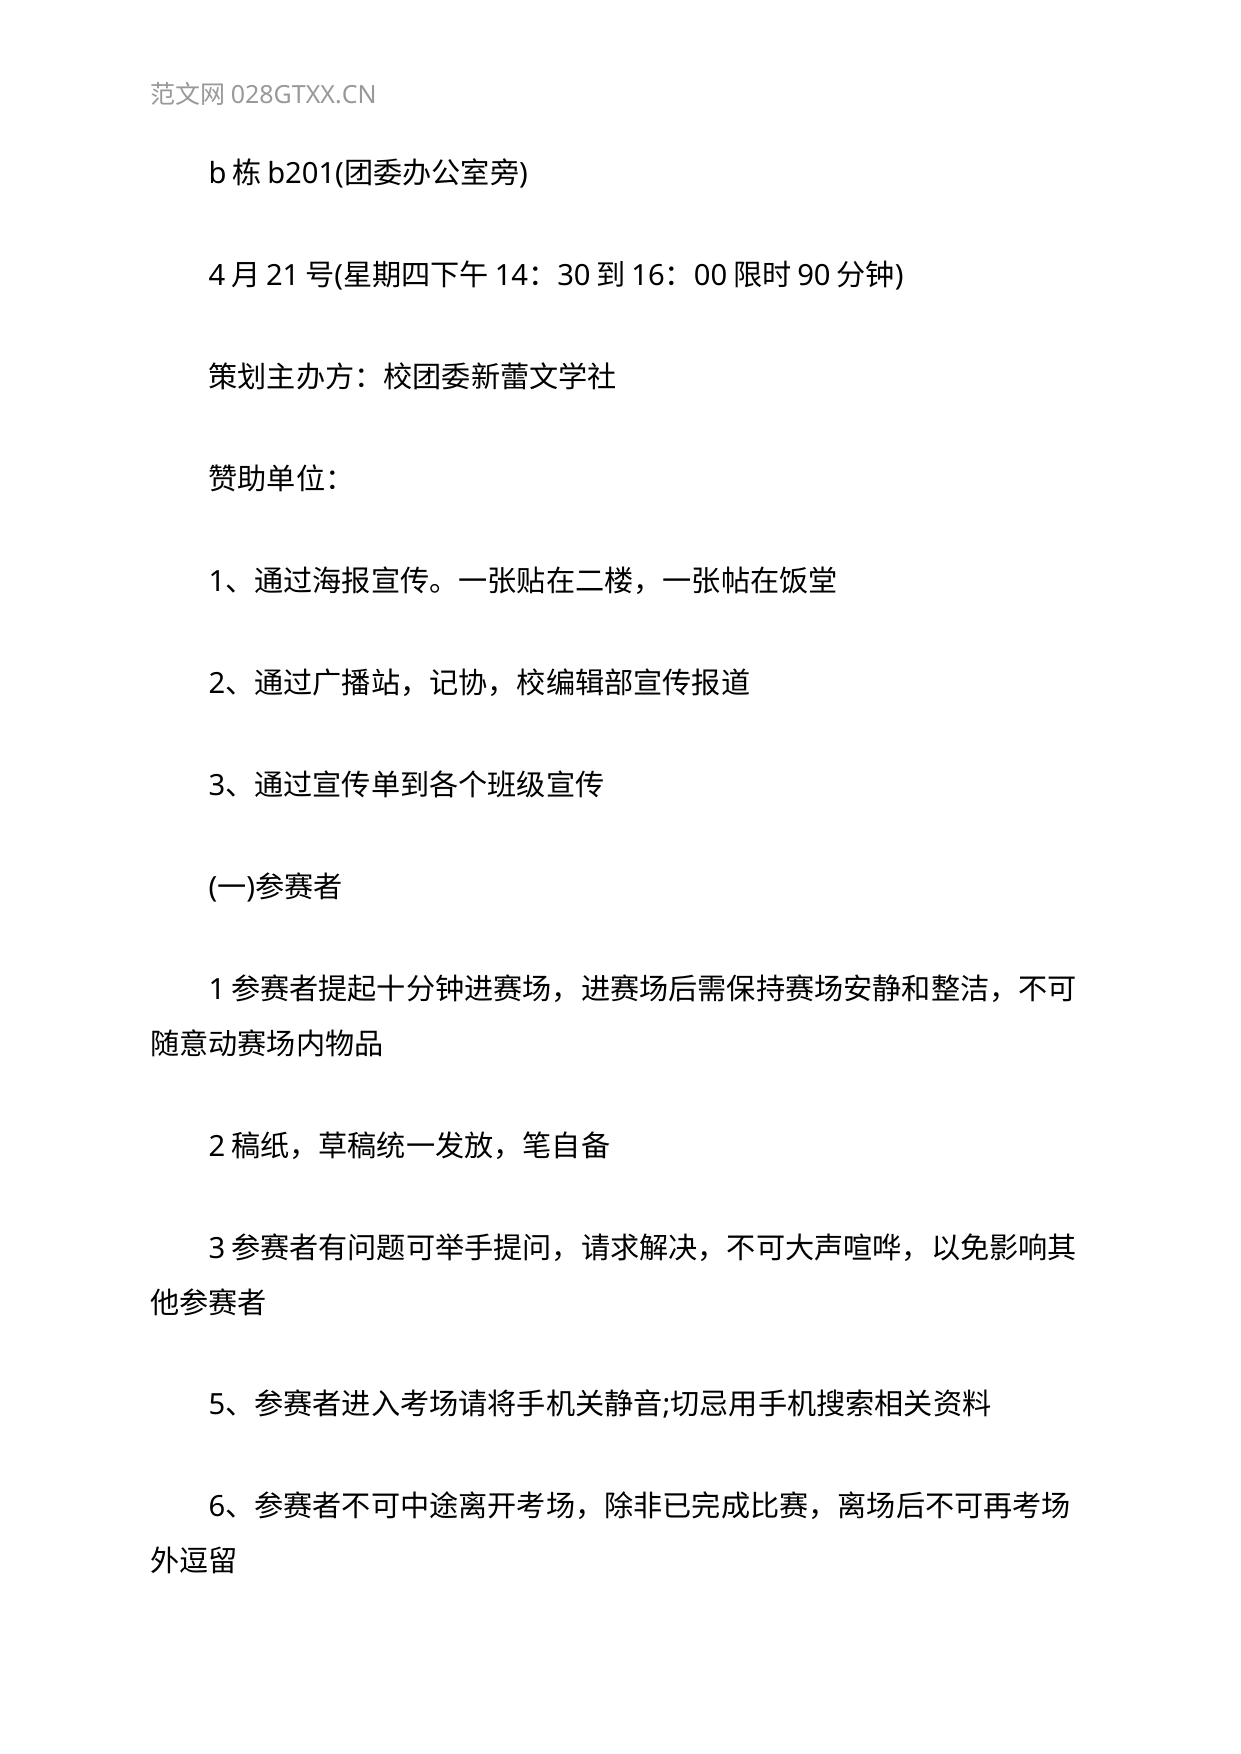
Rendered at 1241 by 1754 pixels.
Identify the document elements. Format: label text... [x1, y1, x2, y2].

text 2、通过广播站，记协，校编辑部宣传报道 [150, 659, 1090, 702]
text 1、通过海报宣传。一张贴在二楼，一张帖在饭堂 [150, 557, 1090, 600]
text 5、参赛者进入考场请将手机关静音;切忌用手机搜索相关资料 [150, 1381, 1090, 1423]
text 策划主办方：校团委新蕾文学社 [150, 354, 1090, 396]
text 6、参赛者不可中途离开考场，除非已完成比赛，离场后不可再考场外逗留 [150, 1483, 1090, 1580]
text b栋b201(团委办公室旁) [150, 150, 1090, 192]
text 1参赛者提起十分钟进赛场，进赛场后需保持赛场安静和整洁，不可随意动赛场内物品 [150, 965, 1090, 1063]
text 4月21号(星期四下午14：30到16：00限时90分钟) [150, 252, 1090, 294]
text 赞助单位： [150, 456, 1090, 498]
text 2稿纸，草稿统一发放，笔自备 [150, 1122, 1090, 1164]
text (一)参赛者 [150, 863, 1090, 906]
text 3参赛者有问题可举手提问，请求解决，不可大声喧哗，以免影响其他参赛者 [150, 1224, 1090, 1321]
text 3、通过宣传单到各个班级宣传 [150, 761, 1090, 804]
